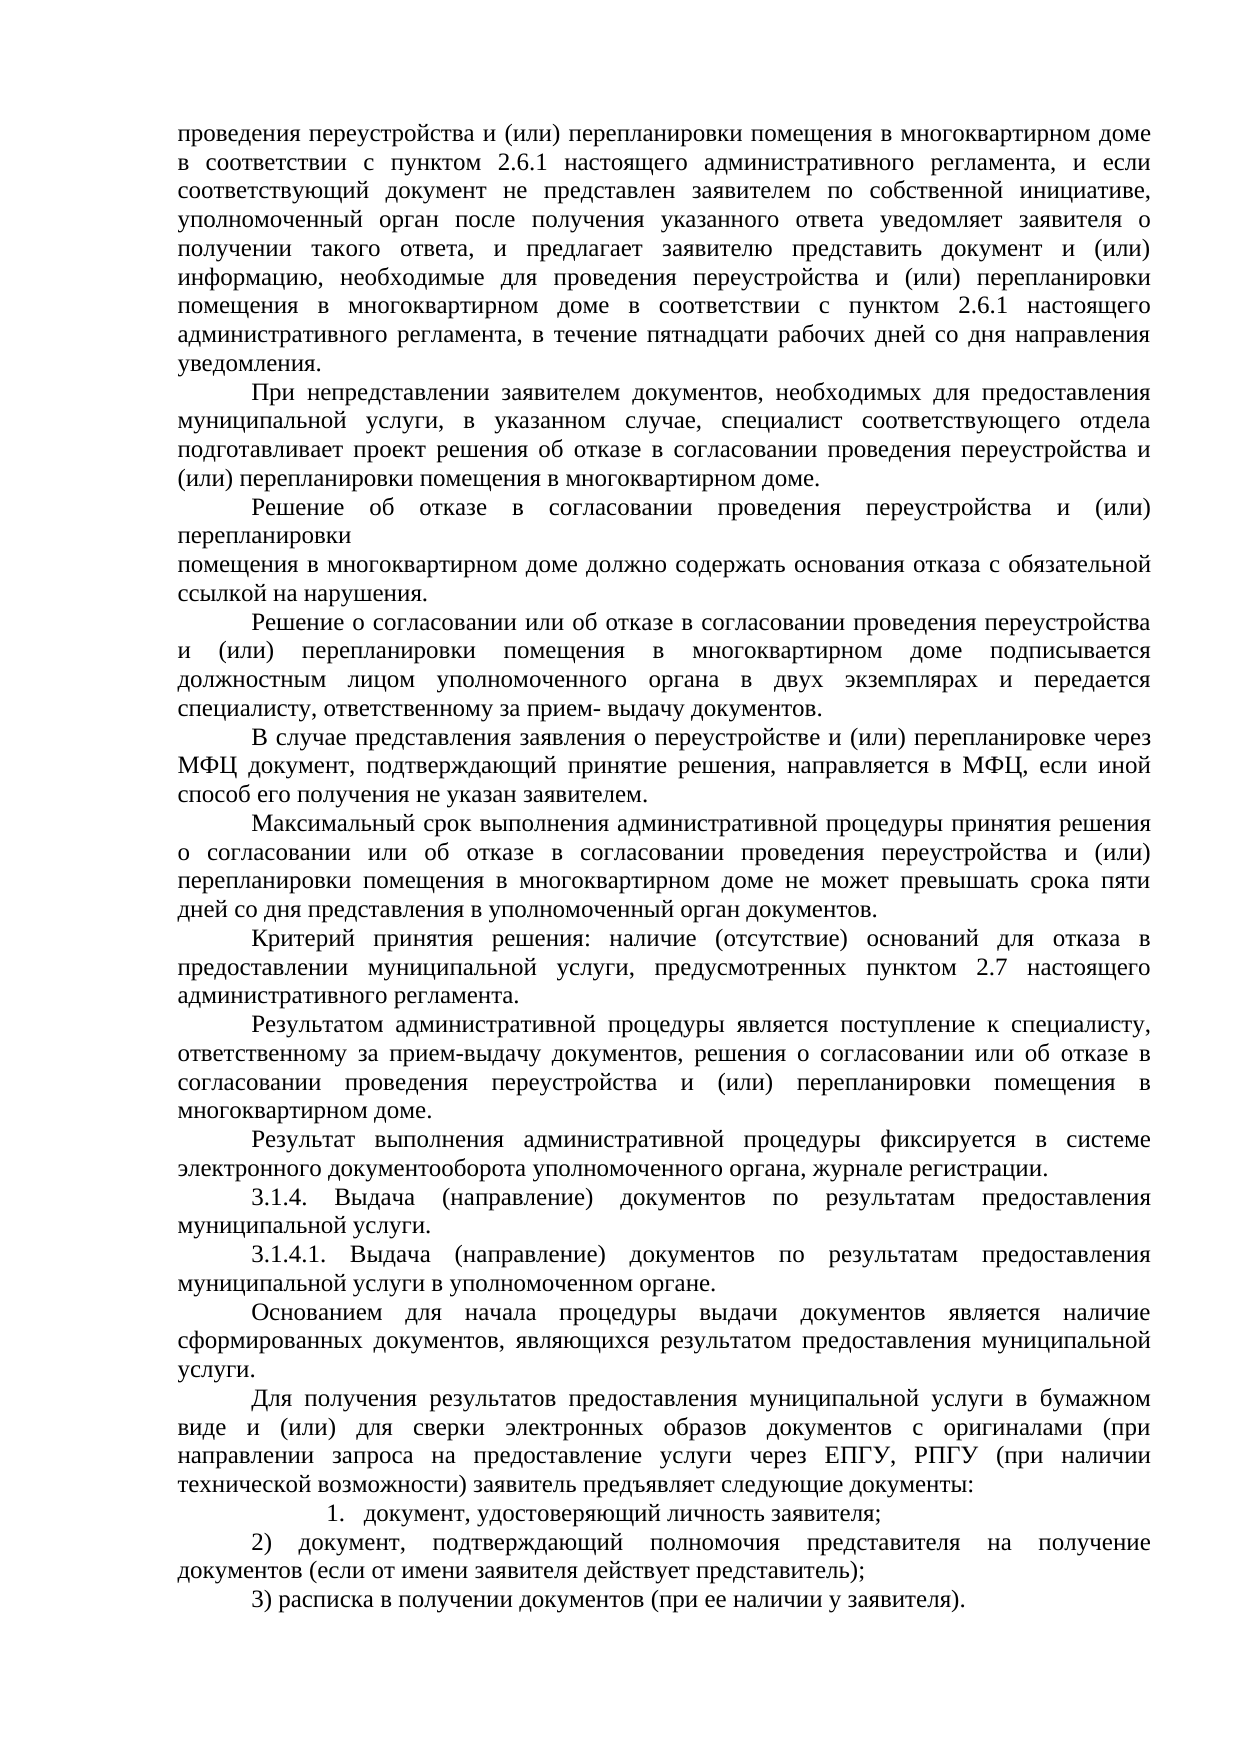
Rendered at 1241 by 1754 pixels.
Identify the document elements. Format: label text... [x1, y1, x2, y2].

text Решение об отказе в согласовании проведения переустройства и (или) перепланировки [177, 492, 1152, 549]
text Основанием для начала процедуры выдачи документов является наличие сформированных документов, являющихся результатом предоставления муниципальной услуги. [177, 1297, 1152, 1383]
text Решение о согласовании или об отказе в согласовании проведения переустройства и (или) перепланировки помещения в многоквартирном доме подписывается должностным лицом уполномоченного органа в двух экземплярах и передается специалисту, ответственному за прием- выдачу документов. [177, 607, 1152, 722]
text помещения в многоквартирном доме должно содержать основания отказа с обязательной ссылкой на нарушения. [177, 549, 1152, 607]
text 3.1.4. Выдача (направление) документов по результатам предоставления муниципальной услуги. [177, 1182, 1152, 1239]
text В случае представления заявления о переустройстве и (или) перепланировке через МФЦ документ, подтверждающий принятие решения, направляется в МФЦ, если иной способ его получения не указан заявителем. [177, 722, 1152, 808]
text Для получения результатов предоставления муниципальной услуги в бумажном виде и (или) для сверки электронных образов документов с оригиналами (при направлении запроса на предоставление услуги через ЕПГУ, РПГУ (при наличии технической возможности) заявитель предъявляет следующие документы: [177, 1383, 1152, 1498]
text При непредставлении заявителем документов, необходимых для предоставления муниципальной услуги, в указанном случае, специалист соответствующего отдела подготавливает проект решения об отказе в согласовании проведения переустройства и (или) перепланировки помещения в многоквартирном доме. [177, 377, 1152, 492]
text Максимальный срок выполнения административной процедуры принятия решения о согласовании или об отказе в согласовании проведения переустройства и (или) перепланировки помещения в многоквартирном доме не может превышать срока пяти дней со дня представления в уполномоченный орган документов. [177, 808, 1152, 923]
list документ, удостоверяющий личность заявителя; [326, 1498, 1152, 1527]
text Результатом административной процедуры является поступление к специалисту, ответственному за прием-выдачу документов, решения о согласовании или об отказе в согласовании проведения переустройства и (или) перепланировки помещения в многоквартирном доме. [177, 1009, 1152, 1124]
text 2) документ, подтверждающий полномочия представителя на получение документов (если от имени заявителя действует представитель); [177, 1527, 1152, 1584]
text Результат выполнения административной процедуры фиксируется в системе электронного документооборота уполномоченного органа, журнале регистрации. [177, 1124, 1152, 1182]
text Критерий принятия решения: наличие (отсутствие) оснований для отказа в предоставлении муниципальной услуги, предусмотренных пунктом 2.7 настоящего административного регламента. [177, 923, 1152, 1009]
text 3.1.4.1. Выдача (направление) документов по результатам предоставления муниципальной услуги в уполномоченном органе. [177, 1239, 1152, 1297]
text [177, 118, 1152, 377]
text 3) расписка в получении документов (при ее наличии у заявителя). [177, 1584, 1152, 1613]
